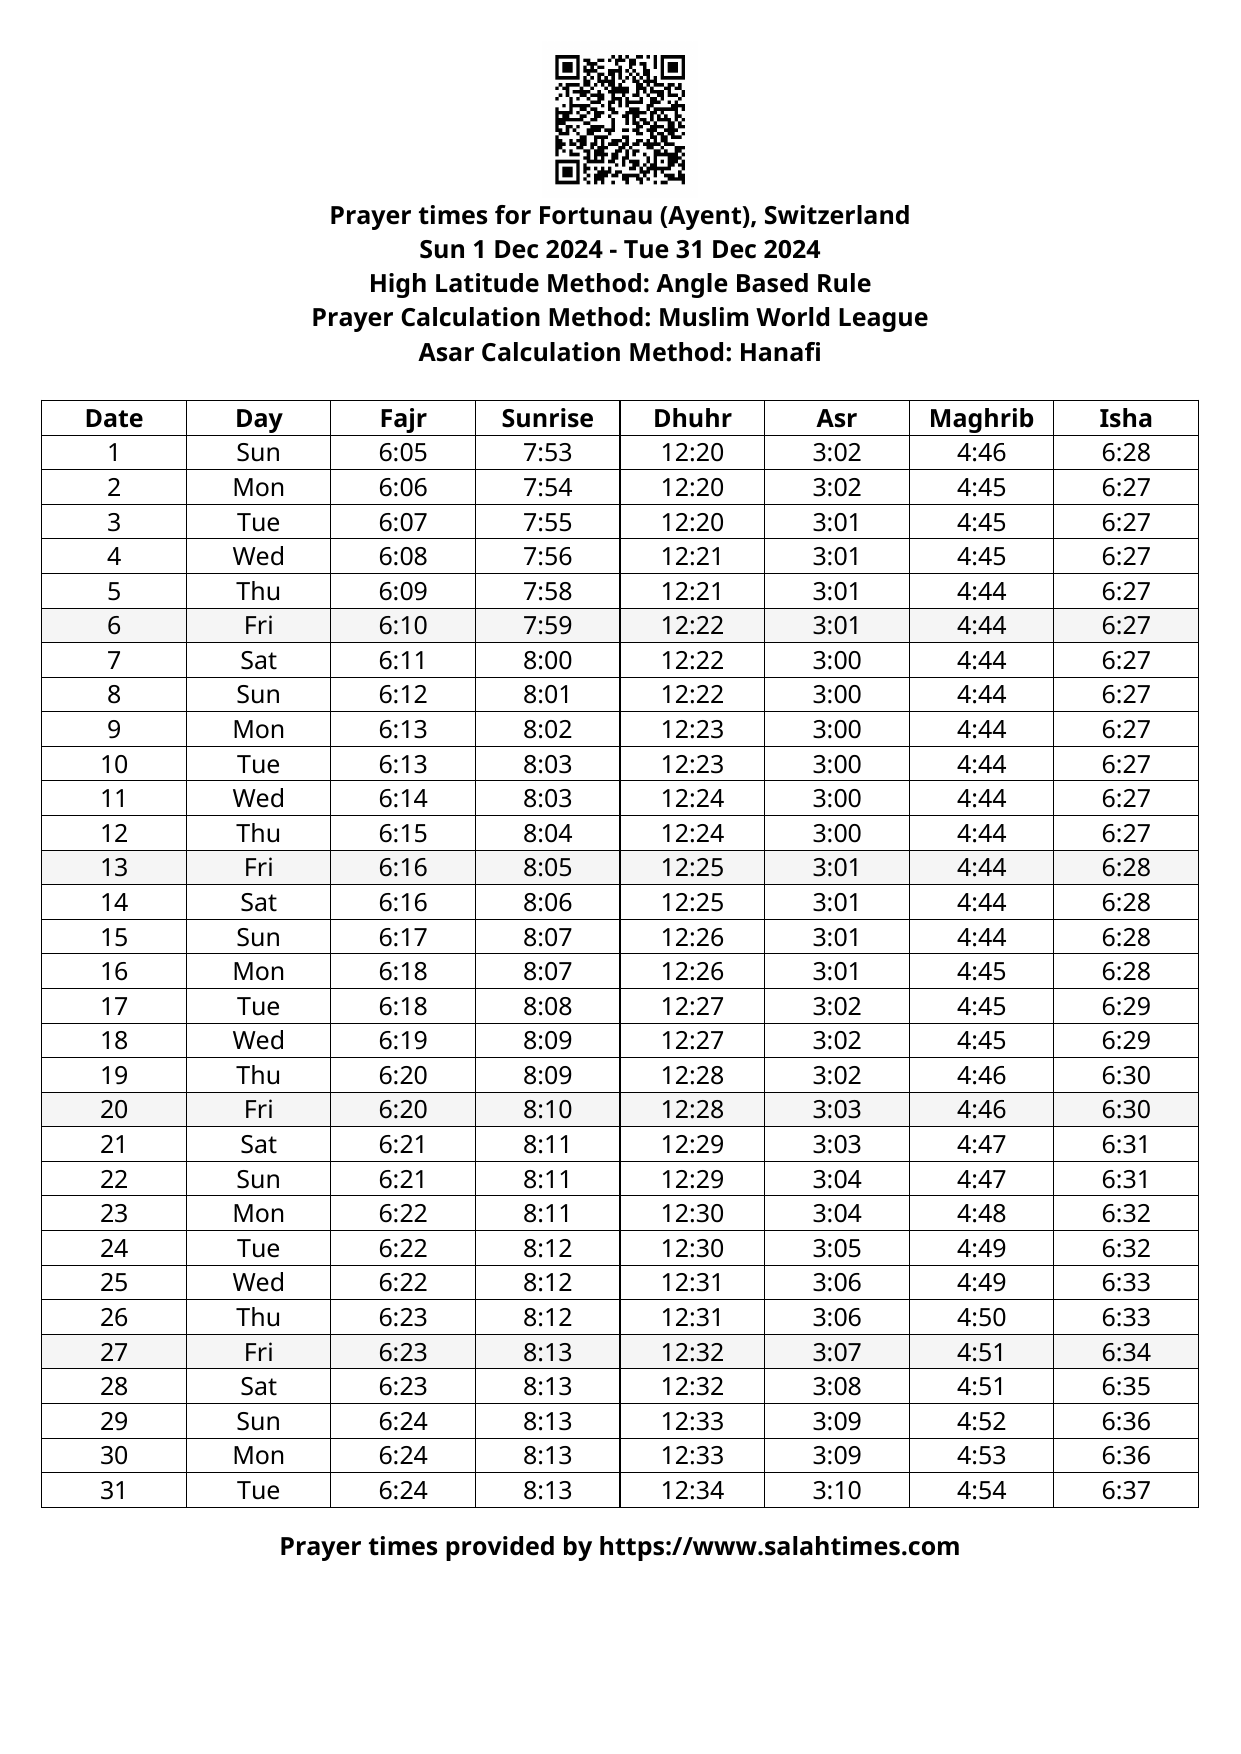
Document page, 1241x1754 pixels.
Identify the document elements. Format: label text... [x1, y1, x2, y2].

table_cell 3:06 [765, 1266, 909, 1299]
table_cell 4 [42, 539, 186, 573]
table_cell 22 [42, 1162, 186, 1195]
table_cell 12:20 [621, 470, 764, 504]
table_cell 12:24 [621, 781, 764, 815]
table_cell 8:02 [476, 712, 619, 746]
table_cell 30 [42, 1439, 186, 1472]
table_cell 3:01 [765, 574, 909, 607]
table_cell 2 [42, 470, 186, 504]
table_cell 8:11 [476, 1127, 619, 1161]
table_cell 4:44 [910, 885, 1053, 919]
table_cell 4:45 [910, 1024, 1053, 1057]
table_cell 12:20 [621, 436, 764, 469]
table_cell 6:18 [331, 989, 475, 1022]
table_cell 7:59 [476, 609, 619, 642]
table_cell 4:46 [910, 436, 1053, 469]
table_cell 8:08 [476, 989, 619, 1022]
table_cell 8:11 [476, 1162, 619, 1195]
table_cell 12:31 [621, 1266, 764, 1299]
text Sun 1 Dec 2024 - Tue 31 Dec 2024 [42, 232, 1198, 266]
table_cell 3:01 [765, 539, 909, 573]
table_cell 12:26 [621, 920, 764, 953]
table_cell 6:23 [331, 1335, 475, 1368]
table_cell 11 [42, 781, 186, 815]
table_cell 4:48 [910, 1196, 1053, 1230]
table_cell Fri [187, 1093, 330, 1126]
table_cell 4:49 [910, 1231, 1053, 1264]
table_cell 3:00 [765, 747, 909, 780]
table_cell 4:51 [910, 1335, 1053, 1368]
text Prayer times for Fortunau (Ayent), Switzerland [42, 198, 1198, 232]
table_cell 4:45 [910, 470, 1053, 504]
table_cell 8:12 [476, 1300, 619, 1334]
table_cell 6:27 [1054, 678, 1198, 711]
table_cell 6:22 [331, 1266, 475, 1299]
table_cell Sun [187, 678, 330, 711]
table_cell 6:22 [331, 1196, 475, 1230]
table_cell 3:01 [765, 609, 909, 642]
table_cell Sun [187, 1404, 330, 1437]
table_cell 8:03 [476, 747, 619, 780]
table_cell Tue [187, 747, 330, 780]
table_cell 3:00 [765, 678, 909, 711]
table_header Fajr [331, 401, 475, 434]
table_cell 3:00 [765, 712, 909, 746]
table_cell 8:06 [476, 885, 619, 919]
table_cell 6:23 [331, 1300, 475, 1334]
table_cell Mon [187, 1439, 330, 1472]
table_cell 6:24 [331, 1473, 475, 1507]
table_cell 4:44 [910, 643, 1053, 677]
table_cell 3:02 [765, 989, 909, 1022]
table_cell 3 [42, 505, 186, 538]
table_cell 8:07 [476, 920, 619, 953]
table_header Date [42, 401, 186, 434]
table_cell Tue [187, 1231, 330, 1264]
table_header Sunrise [476, 401, 619, 434]
table_cell 4:45 [910, 505, 1053, 538]
table_cell 6:32 [1054, 1196, 1198, 1230]
table_cell 6:27 [1054, 643, 1198, 677]
table_cell 6:05 [331, 436, 475, 469]
table_cell 12:27 [621, 1024, 764, 1057]
text Prayer times provided by https://www.salahtimes.com [42, 1528, 1198, 1563]
table_cell 3:01 [765, 920, 909, 953]
table_cell Mon [187, 954, 330, 988]
table_cell Sun [187, 920, 330, 953]
table_cell 12:25 [621, 851, 764, 884]
table_header Maghrib [910, 401, 1053, 434]
table_cell 6:27 [1054, 712, 1198, 746]
table_cell 6:20 [331, 1058, 475, 1092]
table_cell 29 [42, 1404, 186, 1437]
table_cell 27 [42, 1335, 186, 1368]
table_cell 1 [42, 436, 186, 469]
table_header Isha [1054, 401, 1198, 434]
table_cell 8:12 [476, 1231, 619, 1264]
table_cell 7:56 [476, 539, 619, 573]
table_cell 6:23 [331, 1369, 475, 1403]
table_cell 4:49 [910, 1266, 1053, 1299]
table_cell Sat [187, 1127, 330, 1161]
table_cell 8:00 [476, 643, 619, 677]
table_cell 5 [42, 574, 186, 607]
table_cell 6:27 [1054, 747, 1198, 780]
table_cell 3:00 [765, 781, 909, 815]
table_cell 4:52 [910, 1404, 1053, 1437]
table_cell 4:44 [910, 920, 1053, 953]
table_cell 6:28 [1054, 851, 1198, 884]
table_cell Mon [187, 470, 330, 504]
table_cell 6:27 [1054, 539, 1198, 573]
table_cell Sun [187, 1162, 330, 1195]
table_cell 4:45 [910, 954, 1053, 988]
table_cell 6:16 [331, 885, 475, 919]
table_cell 3:03 [765, 1093, 909, 1126]
table_cell 7 [42, 643, 186, 677]
table_cell 6:27 [1054, 574, 1198, 607]
table_cell 12:27 [621, 989, 764, 1022]
table_cell Sun [187, 436, 330, 469]
table_cell 8:13 [476, 1439, 619, 1472]
table_cell 6:27 [1054, 816, 1198, 849]
table_cell 19 [42, 1058, 186, 1092]
table_cell 4:53 [910, 1439, 1053, 1472]
table_cell 6:07 [331, 505, 475, 538]
table_cell 4:45 [910, 539, 1053, 573]
table_cell 3:01 [765, 505, 909, 538]
table_cell 6:27 [1054, 505, 1198, 538]
table_cell 21 [42, 1127, 186, 1161]
table_cell 12:28 [621, 1058, 764, 1092]
table_header Dhuhr [621, 401, 764, 434]
table_header Day [187, 401, 330, 434]
table_cell 6:31 [1054, 1162, 1198, 1195]
table_cell 4:44 [910, 574, 1053, 607]
table_cell Tue [187, 1473, 330, 1507]
table_cell 12:32 [621, 1369, 764, 1403]
table_cell Thu [187, 574, 330, 607]
table_cell 3:01 [765, 851, 909, 884]
table_cell 3:02 [765, 470, 909, 504]
table_cell 16 [42, 954, 186, 988]
table_cell 8:05 [476, 851, 619, 884]
table_cell 6:33 [1054, 1266, 1198, 1299]
table_cell Wed [187, 1024, 330, 1057]
table_cell 6:10 [331, 609, 475, 642]
table_cell 14 [42, 885, 186, 919]
table_cell 12:21 [621, 574, 764, 607]
table_cell 3:02 [765, 1058, 909, 1092]
table_cell 15 [42, 920, 186, 953]
table_cell 6:27 [1054, 470, 1198, 504]
table_cell 6:31 [1054, 1127, 1198, 1161]
table_cell 6:30 [1054, 1058, 1198, 1092]
table_cell 28 [42, 1369, 186, 1403]
table_cell 3:00 [765, 643, 909, 677]
table_cell 6:15 [331, 816, 475, 849]
table_cell Fri [187, 1335, 330, 1368]
table_cell 3:07 [765, 1335, 909, 1368]
table_cell 12:33 [621, 1404, 764, 1437]
table_cell 6:36 [1054, 1439, 1198, 1472]
table_cell 3:04 [765, 1196, 909, 1230]
table_cell 6:21 [331, 1127, 475, 1161]
table_cell 6:29 [1054, 989, 1198, 1022]
table_cell 12:23 [621, 747, 764, 780]
table_cell 6:14 [331, 781, 475, 815]
text Prayer Calculation Method: Muslim World League [42, 300, 1198, 334]
table_cell 6:28 [1054, 436, 1198, 469]
table_cell 6:27 [1054, 781, 1198, 815]
table_cell Tue [187, 505, 330, 538]
text High Latitude Method: Angle Based Rule [42, 266, 1198, 300]
table_cell 8:03 [476, 781, 619, 815]
table_cell 6:19 [331, 1024, 475, 1057]
table_cell 3:10 [765, 1473, 909, 1507]
table_cell Mon [187, 1196, 330, 1230]
table_cell 24 [42, 1231, 186, 1264]
table_cell 6:28 [1054, 885, 1198, 919]
table_cell 4:44 [910, 678, 1053, 711]
table_cell Mon [187, 712, 330, 746]
table_cell 6:13 [331, 712, 475, 746]
table_cell 4:46 [910, 1093, 1053, 1126]
table_cell 4:54 [910, 1473, 1053, 1507]
table_cell Wed [187, 781, 330, 815]
table_cell 12:21 [621, 539, 764, 573]
table_cell 6:13 [331, 747, 475, 780]
table_cell 12:20 [621, 505, 764, 538]
table_cell Wed [187, 539, 330, 573]
table_cell 3:09 [765, 1439, 909, 1472]
table_cell 4:47 [910, 1127, 1053, 1161]
table_cell 4:50 [910, 1300, 1053, 1334]
table_cell Tue [187, 989, 330, 1022]
picture [542, 41, 699, 198]
table_cell 7:54 [476, 470, 619, 504]
table_cell 7:55 [476, 505, 619, 538]
table_cell 6:29 [1054, 1024, 1198, 1057]
table_cell 6:36 [1054, 1404, 1198, 1437]
table_cell 6:20 [331, 1093, 475, 1126]
table_cell Thu [187, 1058, 330, 1092]
table_cell 6:21 [331, 1162, 475, 1195]
table_header Asr [765, 401, 909, 434]
table_cell 3:04 [765, 1162, 909, 1195]
table_cell 3:08 [765, 1369, 909, 1403]
table_cell 3:00 [765, 816, 909, 849]
table_cell 8 [42, 678, 186, 711]
table_cell 4:44 [910, 816, 1053, 849]
table_cell Sat [187, 1369, 330, 1403]
table_cell Thu [187, 816, 330, 849]
table_cell 3:02 [765, 436, 909, 469]
table_cell 8:09 [476, 1058, 619, 1092]
table_cell Thu [187, 1300, 330, 1334]
table_cell 6:22 [331, 1231, 475, 1264]
table_cell 4:44 [910, 851, 1053, 884]
table_cell 8:10 [476, 1093, 619, 1126]
table_cell 6:24 [331, 1404, 475, 1437]
table_cell Fri [187, 851, 330, 884]
table_cell 12:23 [621, 712, 764, 746]
table_cell 6:35 [1054, 1369, 1198, 1403]
table_cell 12:22 [621, 609, 764, 642]
table_cell 25 [42, 1266, 186, 1299]
table_cell 8:13 [476, 1369, 619, 1403]
table_cell 4:45 [910, 989, 1053, 1022]
table_cell 6 [42, 609, 186, 642]
table_cell 8:09 [476, 1024, 619, 1057]
table_cell 6:34 [1054, 1335, 1198, 1368]
table_cell 12:22 [621, 643, 764, 677]
table_cell 18 [42, 1024, 186, 1057]
table_cell 3:03 [765, 1127, 909, 1161]
table_cell 6:32 [1054, 1231, 1198, 1264]
table_cell 9 [42, 712, 186, 746]
table_cell Fri [187, 609, 330, 642]
table_cell 4:47 [910, 1162, 1053, 1195]
table_cell 12:25 [621, 885, 764, 919]
table_cell 12:26 [621, 954, 764, 988]
table_cell 3:01 [765, 885, 909, 919]
table_cell 12 [42, 816, 186, 849]
table_cell Sat [187, 643, 330, 677]
table_cell 6:28 [1054, 954, 1198, 988]
table_cell 6:11 [331, 643, 475, 677]
table_cell 6:27 [1054, 609, 1198, 642]
table_cell 8:04 [476, 816, 619, 849]
table_cell 4:51 [910, 1369, 1053, 1403]
table_cell 12:33 [621, 1439, 764, 1472]
table_cell 26 [42, 1300, 186, 1334]
table_cell 6:33 [1054, 1300, 1198, 1334]
table_cell 23 [42, 1196, 186, 1230]
table_cell 17 [42, 989, 186, 1022]
table_cell 3:05 [765, 1231, 909, 1264]
table_cell 13 [42, 851, 186, 884]
table_cell 12:29 [621, 1127, 764, 1161]
table_cell Sat [187, 885, 330, 919]
text Asar Calculation Method: Hanafi [42, 334, 1198, 368]
table_cell 12:24 [621, 816, 764, 849]
table_cell Wed [187, 1266, 330, 1299]
table_cell 12:34 [621, 1473, 764, 1507]
table_cell 12:31 [621, 1300, 764, 1334]
table_cell 6:30 [1054, 1093, 1198, 1126]
table_cell 8:12 [476, 1266, 619, 1299]
table_cell 12:29 [621, 1162, 764, 1195]
table_cell 4:44 [910, 609, 1053, 642]
table_cell 8:13 [476, 1335, 619, 1368]
table_cell 12:22 [621, 678, 764, 711]
table_cell 6:28 [1054, 920, 1198, 953]
table_cell 8:01 [476, 678, 619, 711]
table_cell 12:30 [621, 1196, 764, 1230]
table_cell 4:44 [910, 712, 1053, 746]
table_cell 12:32 [621, 1335, 764, 1368]
table_cell 12:30 [621, 1231, 764, 1264]
table_cell 31 [42, 1473, 186, 1507]
table_cell 6:18 [331, 954, 475, 988]
table_cell 8:13 [476, 1473, 619, 1507]
table_cell 3:06 [765, 1300, 909, 1334]
table_cell 3:01 [765, 954, 909, 988]
table_cell 6:08 [331, 539, 475, 573]
table_cell 7:58 [476, 574, 619, 607]
table_cell 6:24 [331, 1439, 475, 1472]
table_cell 3:02 [765, 1024, 909, 1057]
table_cell 6:17 [331, 920, 475, 953]
table_cell 8:13 [476, 1404, 619, 1437]
table_cell 4:44 [910, 747, 1053, 780]
table_cell 8:11 [476, 1196, 619, 1230]
table_cell 8:07 [476, 954, 619, 988]
table_cell 4:46 [910, 1058, 1053, 1092]
table_cell 20 [42, 1093, 186, 1126]
table_cell 7:53 [476, 436, 619, 469]
table_cell 6:06 [331, 470, 475, 504]
table_cell 10 [42, 747, 186, 780]
table_cell 12:28 [621, 1093, 764, 1126]
table_cell 4:44 [910, 781, 1053, 815]
table_cell 6:37 [1054, 1473, 1198, 1507]
table_cell 6:12 [331, 678, 475, 711]
table_cell 6:16 [331, 851, 475, 884]
table_cell 6:09 [331, 574, 475, 607]
table_cell 3:09 [765, 1404, 909, 1437]
